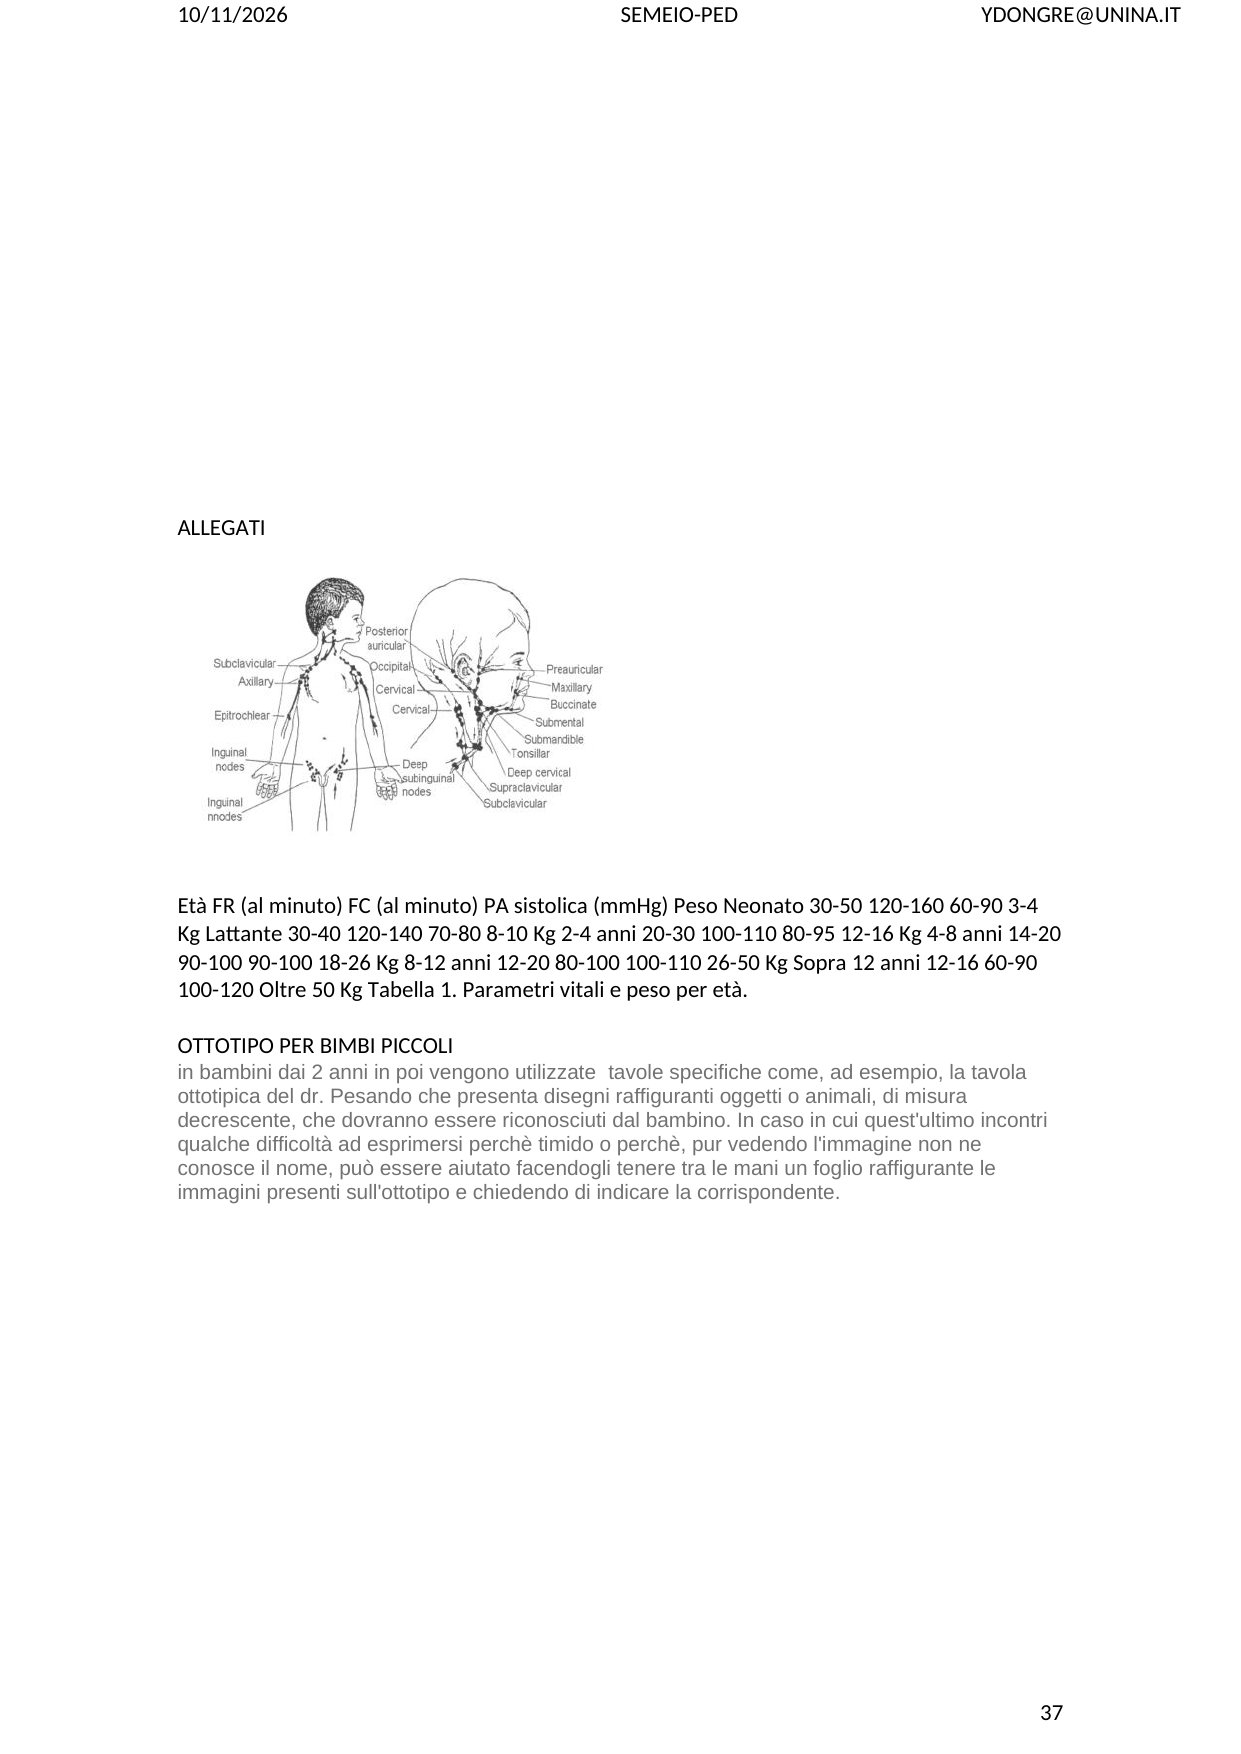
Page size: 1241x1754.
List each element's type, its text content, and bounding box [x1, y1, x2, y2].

text Età FR (al minuto) FC (al minuto) PA sistolica (mmHg) Peso Neonato 30-50 120-160 60-90 3-4 Kg Lattante 30-40 120-140 70-80 8-10 Kg 2-4 anni 20-30 100-110 80-95 12-16 Kg 4-8 anni 14-20 90-100 90-100 18-26 Kg 8-12 anni 12-20 80-100 100-110 26-50 Kg Sopra 12 anni 12-16 60-90 100-120 Oltre 50 Kg Tabella 1. Parametri vitali e peso per età. [177, 892, 1063, 1004]
text ALLEGATI [177, 513, 1063, 541]
picture [177, 569, 610, 836]
text in bambini dai 2 anni in poi vengono utilizzate tavole specifiche come, ad esempio, la tavola ottotipica del dr. Pesando che presenta disegni raffiguranti oggetti o animali, di misura decrescente, che dovranno essere riconosciuti dal bambino. In caso in cui quest'ultimo incontri qualche difficoltà ad esprimersi perchè timido o perchè, pur vedendo l'immagine non ne conosce il nome, può essere aiutato facendogli tenere tra le mani un foglio raffigurante le immagini presenti sull'ottotipo e chiedendo di indicare la corrispondente. [177, 1060, 1063, 1203]
text OTTOTIPO PER BIMBI PICCOLI [177, 1032, 1063, 1060]
